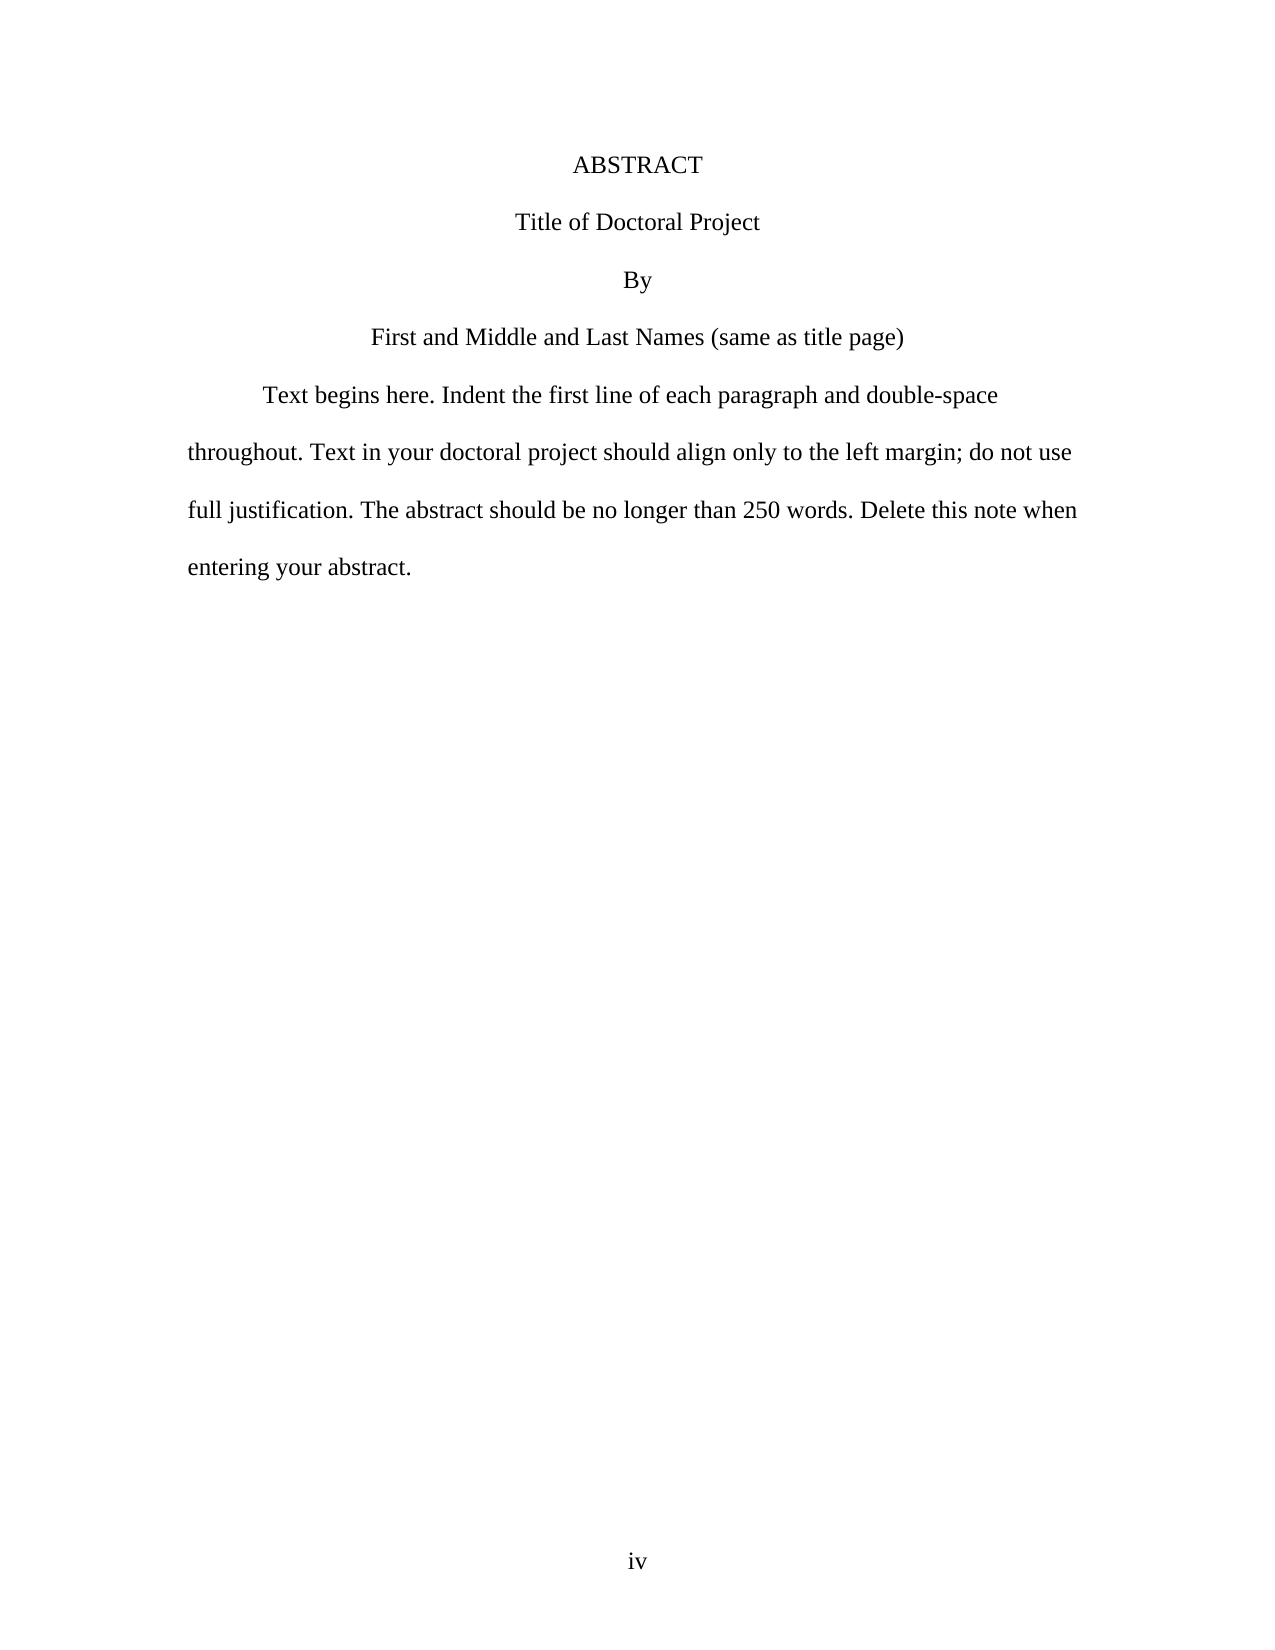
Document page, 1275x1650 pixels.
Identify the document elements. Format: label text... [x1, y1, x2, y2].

text First and Middle and Last Names (same as title page) [187, 322, 1087, 351]
text Text begins here. Indent the first line of each paragraph and double-space throughout. Text in your doctoral project should align only to the left margin; do not use full justification. The abstract should be no longer than 250 words. Delete this note when entering your abstract. [187, 380, 1087, 581]
text Title of Doctoral Project [187, 207, 1087, 236]
subtitle ABSTRACT [187, 150, 1087, 179]
text By [187, 265, 1087, 294]
